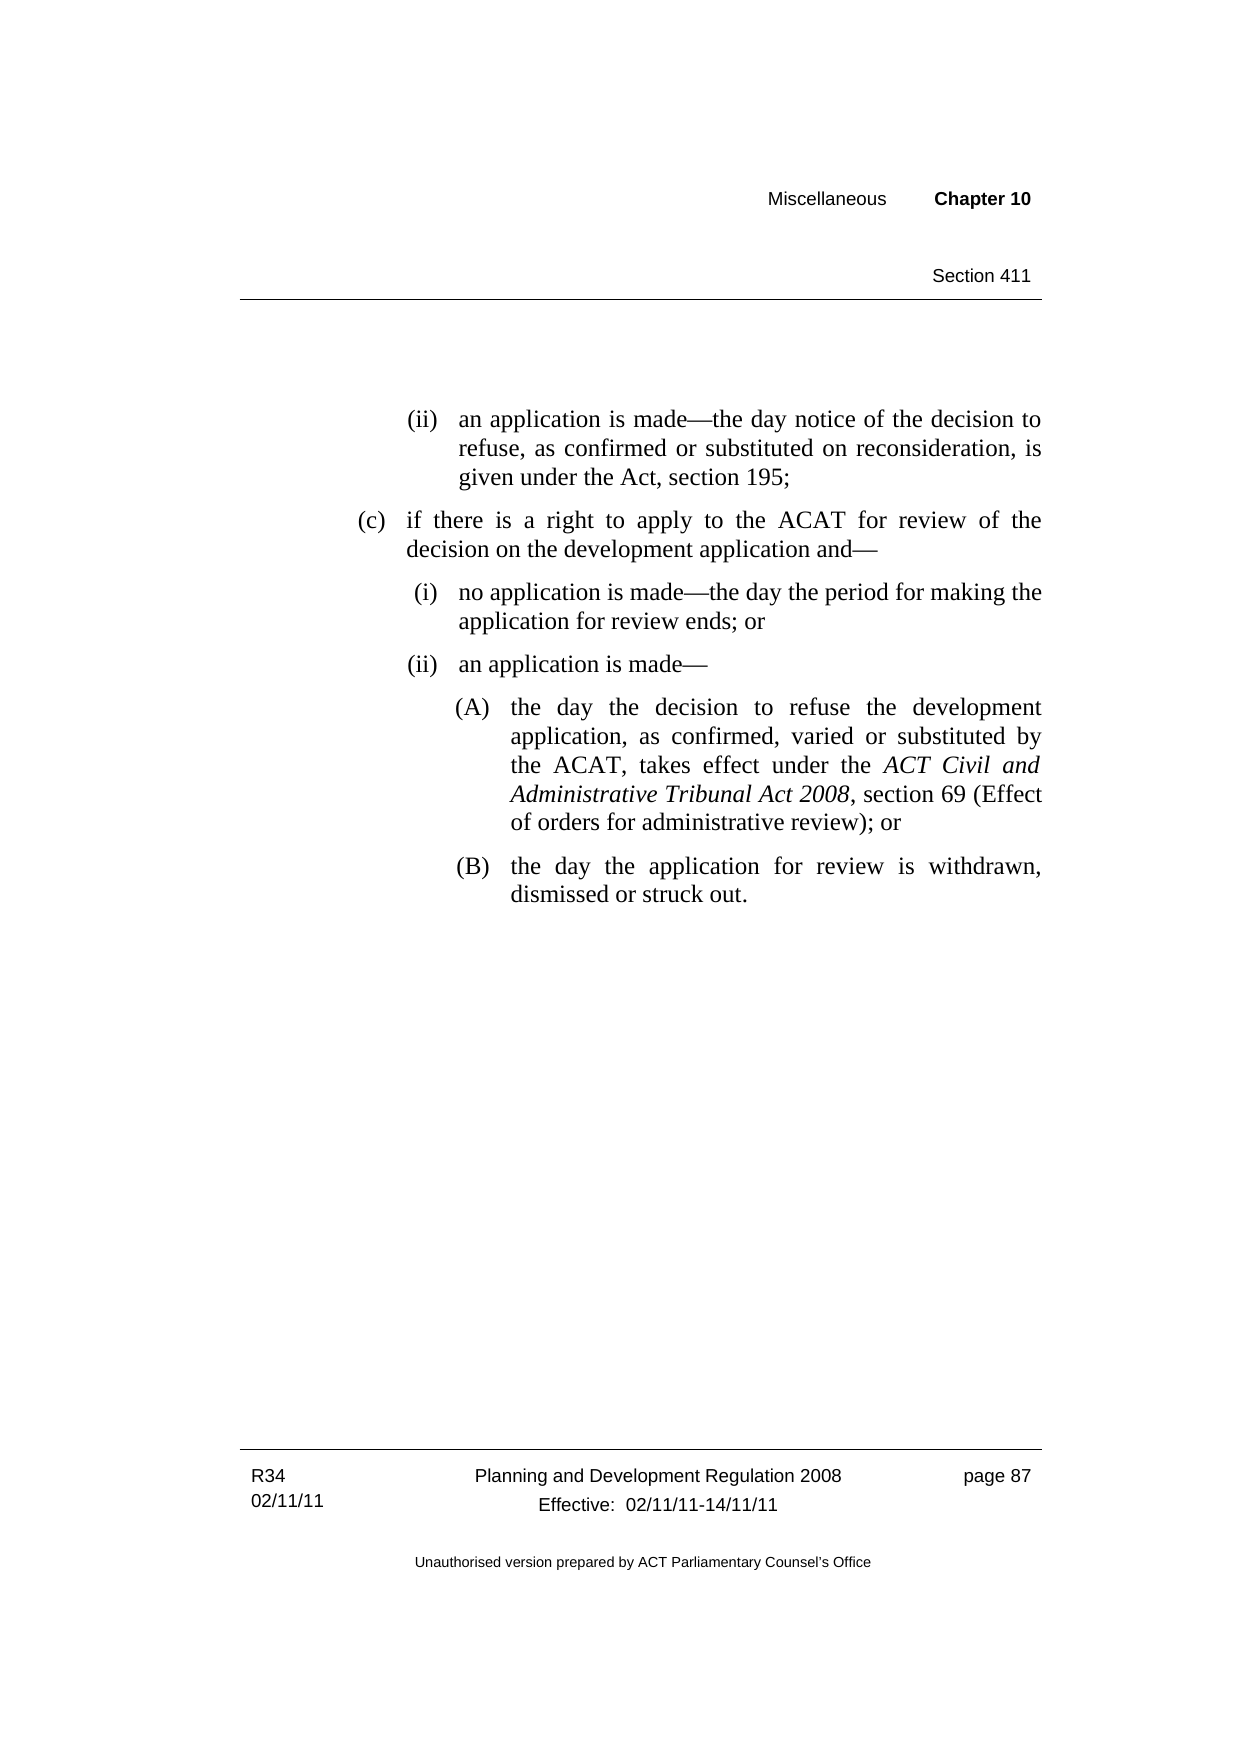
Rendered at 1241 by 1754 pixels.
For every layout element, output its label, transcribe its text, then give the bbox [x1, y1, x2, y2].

text (ii) an application is made— [239, 649, 1042, 678]
text (ii) an application is made—the day notice of the decision to refuse, as confirmed or substituted on reconsideration, is given under the Act, section 195; [239, 404, 1042, 490]
text (B) the day the application for review is withdrawn, dismissed or struck out. [239, 851, 1042, 908]
text (A) the day the decision to refuse the development application, as confirmed, varied or substituted by the ACAT, takes effect under the ACT Civil and Administrative Tribunal Act 2008, section 69 (Effect of orders for administrative review); or [239, 692, 1042, 836]
text (i) no application is made—the day the period for making the application for review ends; or [239, 577, 1042, 634]
text (c) if there is a right to apply to the ACAT for review of the decision on the development application and— [239, 505, 1042, 562]
